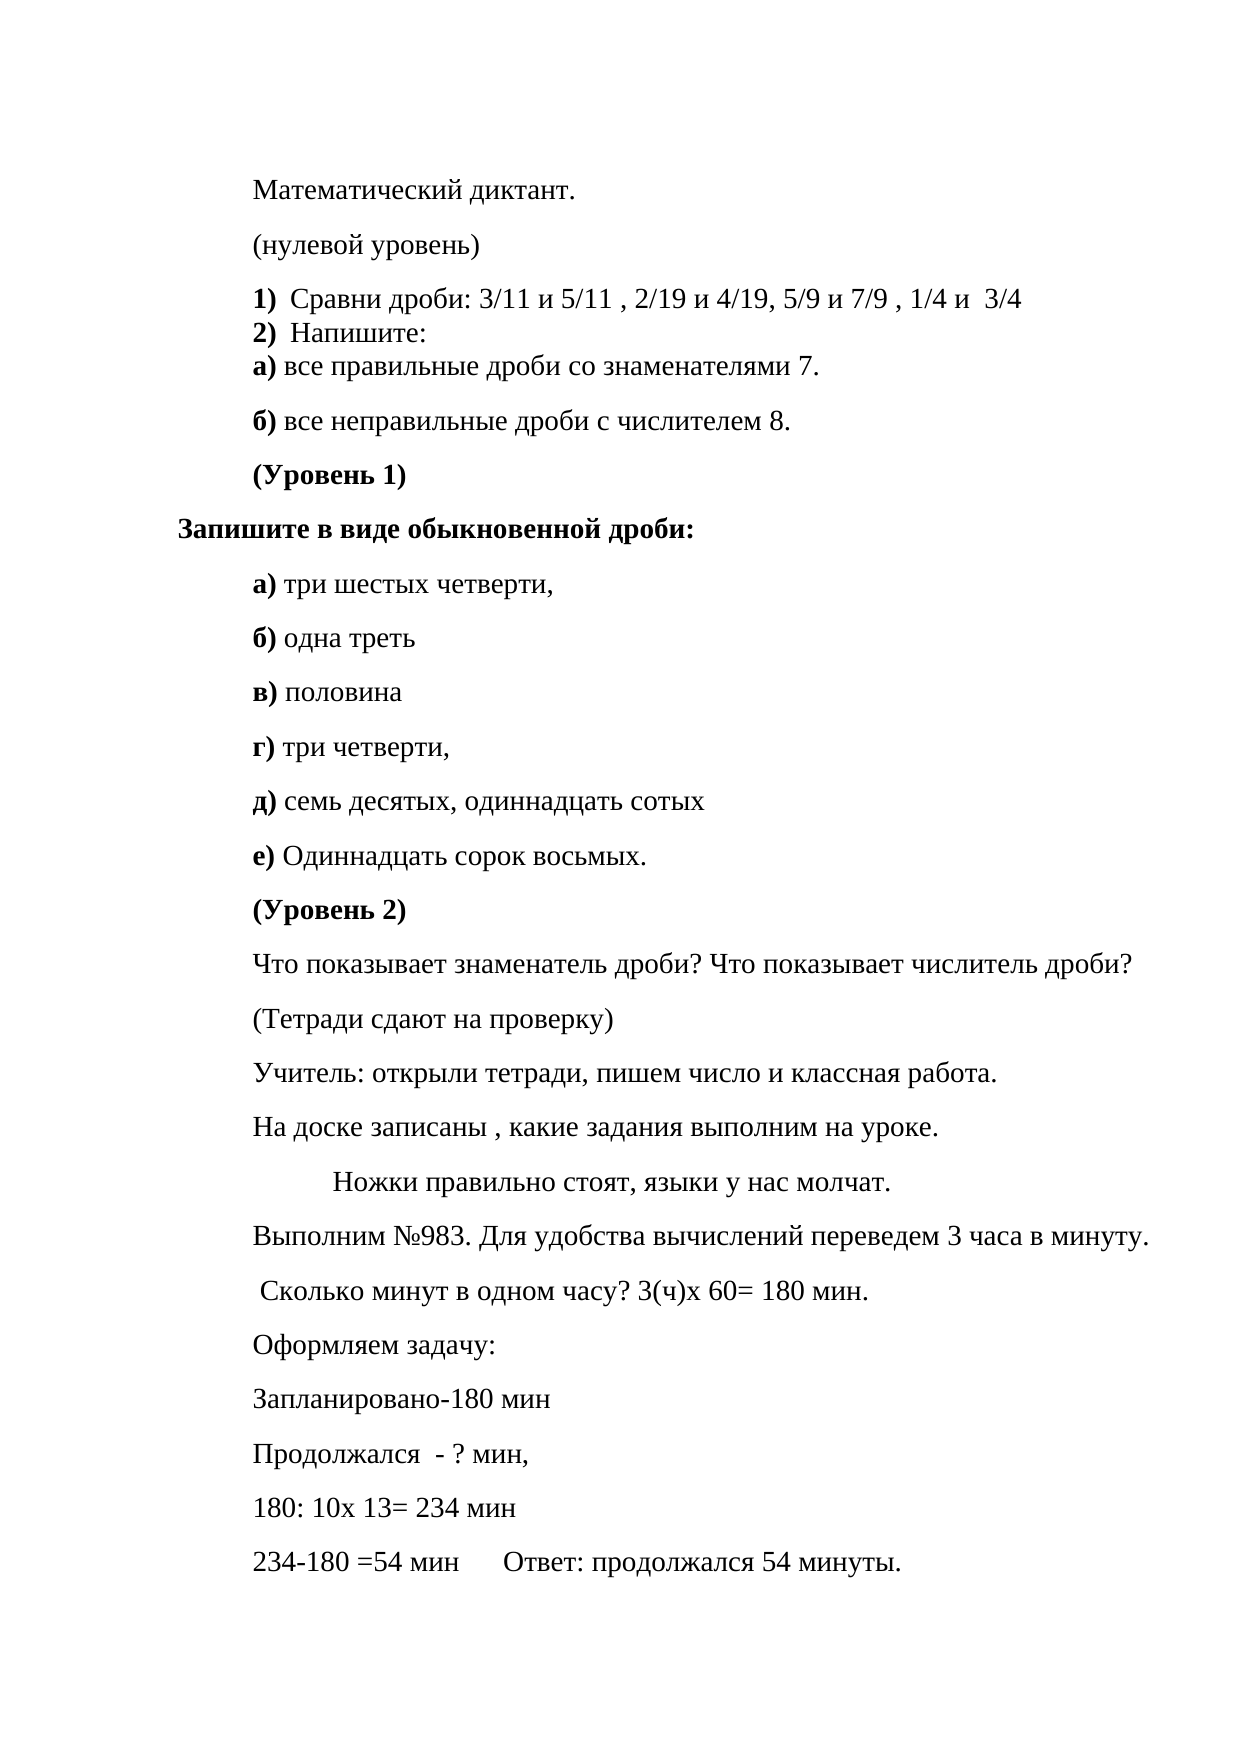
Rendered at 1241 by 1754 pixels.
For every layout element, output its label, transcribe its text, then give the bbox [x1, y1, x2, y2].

text а) все правильные дроби со знаменателями 7. [252, 348, 1152, 382]
text 180: 10х 13= 234 мин [252, 1490, 1152, 1524]
text На доске записаны , какие задания выполним на уроке. [252, 1109, 1152, 1143]
text Запланировано-180 мин [252, 1381, 1152, 1415]
text Продолжался - ? мин, [252, 1436, 1152, 1469]
text Запишите в виде обыкновенной дроби: [177, 511, 1152, 545]
text Что показывает знаменатель дроби? Что показывает числитель дроби? [252, 946, 1152, 980]
text Учитель: открыли тетради, пишем число и классная работа. [252, 1055, 1152, 1089]
text д) семь десятых, одиннадцать сотых [252, 783, 1152, 817]
text Ножки правильно стоят, языки у нас молчат. [252, 1164, 1152, 1197]
text (Тетради сдают на проверку) [252, 1001, 1152, 1034]
list Сравни дроби: 3/11 и 5/11 , 2/19 и 4/19, 5/9 и 7/9 , 1/4 и 3/4 [252, 281, 1152, 315]
text (Уровень 1) [252, 457, 1152, 491]
list Напишите: [252, 315, 1152, 348]
text а) три шестых четверти, [252, 566, 1152, 599]
text (нулевой уровень) [252, 227, 1152, 260]
text г) три четверти, [252, 729, 1152, 762]
text Выполним №983. Для удобства вычислений переведем 3 часа в минуту. [252, 1218, 1152, 1252]
text 234-180 =54 мин Ответ: продолжался 54 минуты. [252, 1544, 1152, 1578]
text (Уровень 2) [252, 892, 1152, 926]
text в) половина [252, 674, 1152, 708]
text Сколько минут в одном часу? 3(ч)х 60= 180 мин. [252, 1273, 1152, 1306]
text б) все неправильные дроби с числителем 8. [252, 403, 1152, 436]
text Математический диктант. [252, 172, 1152, 206]
text б) одна треть [252, 620, 1152, 654]
text Оформляем задачу: [252, 1327, 1152, 1361]
text е) Одиннадцать сорок восьмых. [252, 838, 1152, 871]
